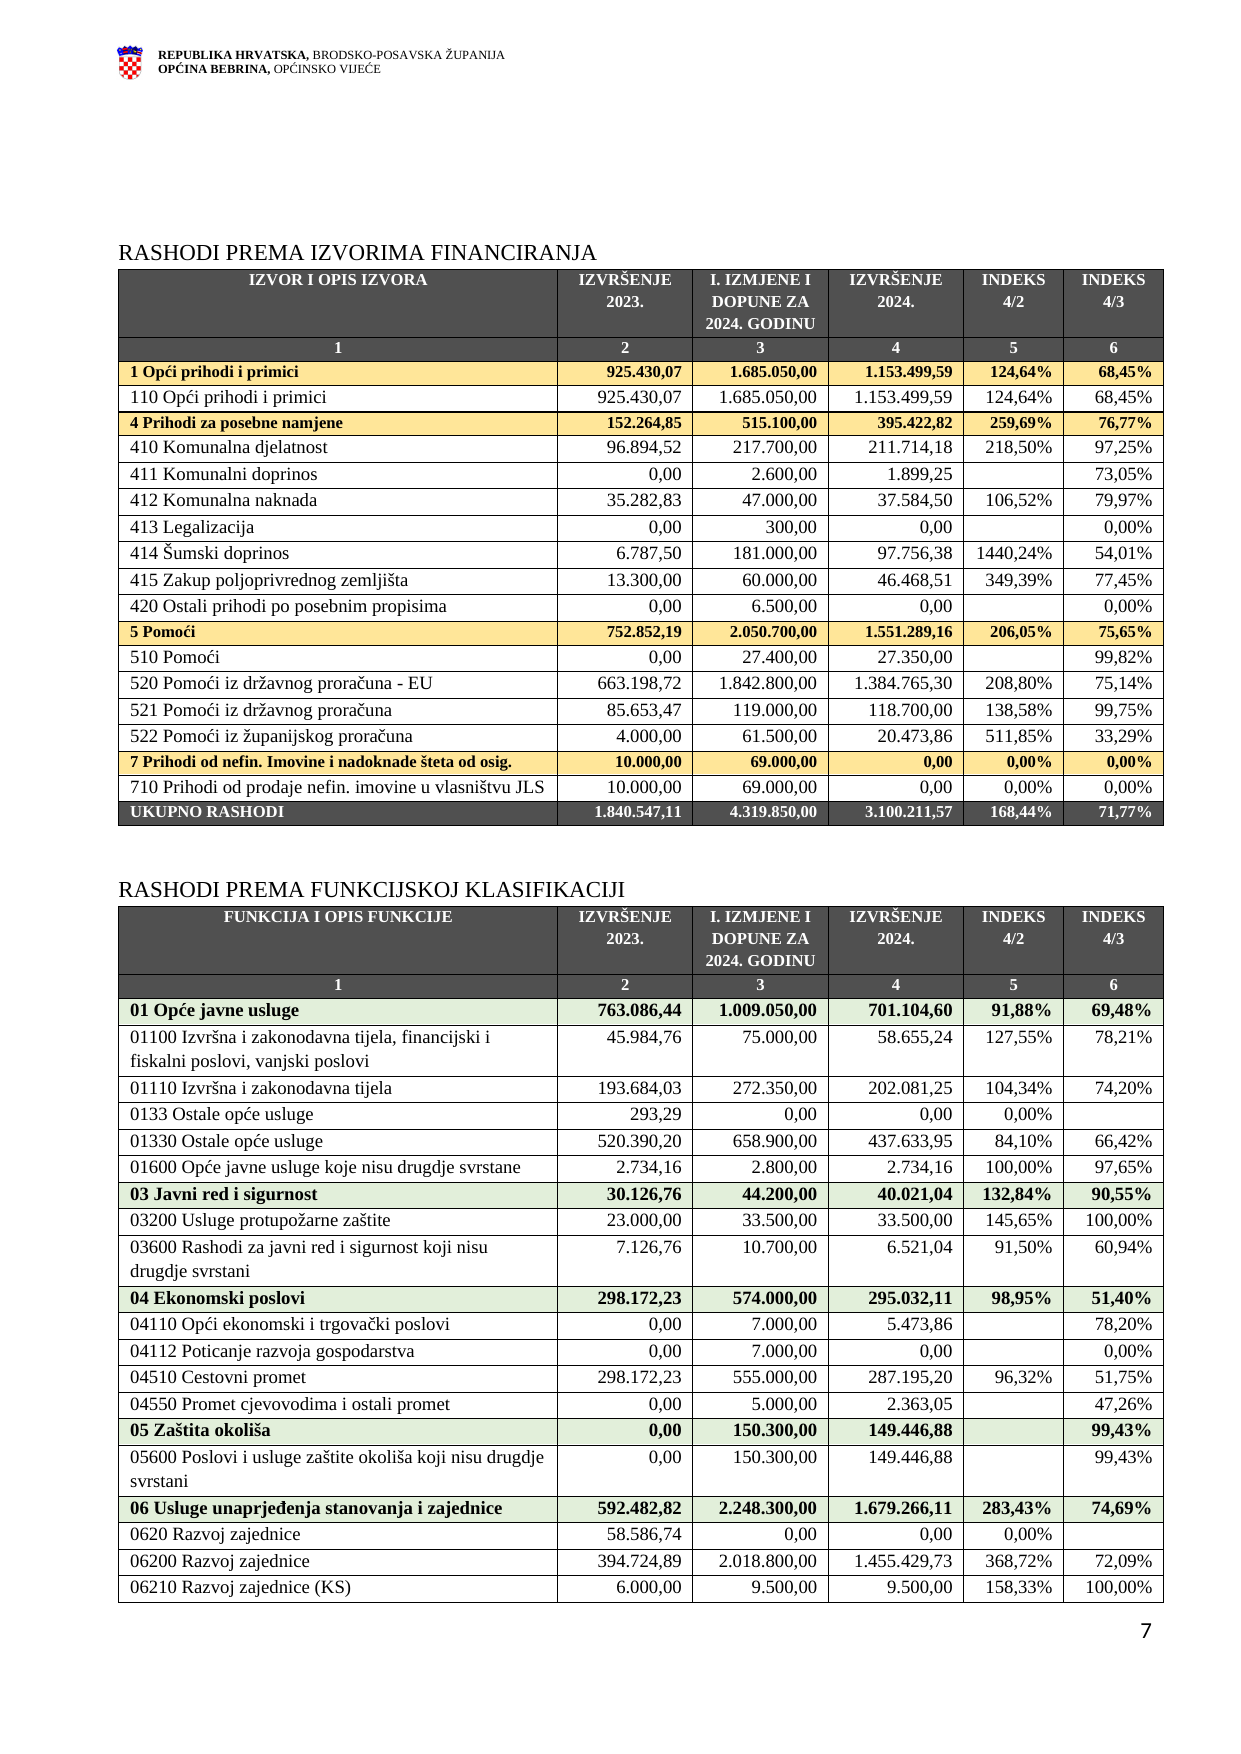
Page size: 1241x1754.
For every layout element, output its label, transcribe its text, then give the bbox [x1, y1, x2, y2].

table_cell 01 Opće javne usluge [119, 999, 557, 1024]
table_cell 158,33% [964, 1576, 1063, 1602]
table_cell 0,00% [1064, 752, 1163, 774]
table_cell 0,00% [964, 752, 1063, 774]
table_cell 149.446,88 [829, 1446, 963, 1496]
table_cell 91,50% [964, 1236, 1063, 1286]
table_cell 40.021,04 [829, 1183, 963, 1208]
table_cell 0,00% [1064, 1340, 1163, 1365]
table_cell 72,09% [1064, 1550, 1163, 1575]
table_cell 1.842.800,00 [693, 672, 828, 698]
table_cell 84,10% [964, 1130, 1063, 1155]
table_cell [1064, 1103, 1163, 1129]
table_cell 1.153.499,59 [829, 386, 963, 411]
table_cell 47,26% [1064, 1393, 1163, 1418]
table_cell 96,32% [964, 1366, 1063, 1392]
table_cell 181.000,00 [693, 542, 828, 568]
table_cell 710 Prihodi od prodaje nefin. imovine u vlasništvu JLS [119, 776, 557, 801]
table_cell 45.984,76 [558, 1026, 692, 1076]
table_cell 150.300,00 [693, 1419, 828, 1444]
table_cell 5 [964, 338, 1063, 361]
table_cell 510 Pomoći [119, 646, 557, 671]
table_cell 168,44% [964, 802, 1063, 825]
table_cell 206,05% [964, 622, 1063, 645]
table_cell 100,00% [1064, 1209, 1163, 1234]
table_cell 1.899,25 [829, 463, 963, 488]
table_cell 6 [1064, 975, 1163, 998]
table_cell [964, 595, 1063, 621]
table_cell 520.390,20 [558, 1130, 692, 1155]
table_cell 04 Ekonomski poslovi [119, 1287, 557, 1312]
table_cell 2.018.800,00 [693, 1550, 828, 1575]
table_cell 6.000,00 [558, 1576, 692, 1602]
table_cell 0,00 [693, 1103, 828, 1129]
table_cell 27.350,00 [829, 646, 963, 671]
table_cell 2.248.300,00 [693, 1497, 828, 1522]
table_cell 2 [558, 338, 692, 361]
table_cell [964, 1446, 1063, 1496]
table_cell 1.685.050,00 [693, 386, 828, 411]
table_cell 555.000,00 [693, 1366, 828, 1392]
table_cell 0,00 [558, 1393, 692, 1418]
table_cell 97.756,38 [829, 542, 963, 568]
table_cell 202.081,25 [829, 1077, 963, 1102]
table_cell 272.350,00 [693, 1077, 828, 1102]
table_cell 99,75% [1064, 699, 1163, 724]
table_cell 138,58% [964, 699, 1063, 724]
table_cell 2.600,00 [693, 463, 828, 488]
table_cell 4 [829, 338, 963, 361]
table_cell 515.100,00 [693, 413, 828, 435]
table_cell 437.633,95 [829, 1130, 963, 1155]
table_cell 6.500,00 [693, 595, 828, 621]
table_cell 763.086,44 [558, 999, 692, 1024]
table_cell 10.700,00 [693, 1236, 828, 1286]
table_cell 5 Pomoći [119, 622, 557, 645]
table_cell 574.000,00 [693, 1287, 828, 1312]
table_cell 60,94% [1064, 1236, 1163, 1286]
table_cell 925.430,07 [558, 362, 692, 385]
table_header IZVOR I OPIS IZVORA [119, 270, 557, 337]
table_cell 0,00 [829, 1523, 963, 1549]
table_cell 0,00 [558, 595, 692, 621]
table_cell 6 [1064, 338, 1163, 361]
table_cell 78,20% [1064, 1313, 1163, 1339]
table_cell 119.000,00 [693, 699, 828, 724]
table_cell 520 Pomoći iz državnog proračuna - EU [119, 672, 557, 698]
table_cell [964, 646, 1063, 671]
table_cell 0,00 [829, 1340, 963, 1365]
table_cell 33.500,00 [829, 1209, 963, 1234]
table_cell 1.551.289,16 [829, 622, 963, 645]
table_cell 71,77% [1064, 802, 1163, 825]
table_cell 1.455.429,73 [829, 1550, 963, 1575]
table_cell 05600 Poslovi i usluge zaštite okoliša koji nisu drugdje svrstani [119, 1446, 557, 1496]
table_cell 2.734,16 [829, 1156, 963, 1182]
table_cell 79,97% [1064, 489, 1163, 515]
table_cell 7.000,00 [693, 1340, 828, 1365]
table_cell 01100 Izvršna i zakonodavna tijela, financijski i fiskalni poslovi, vanjski poslovi [119, 1026, 557, 1076]
table_cell 69.000,00 [693, 776, 828, 801]
table_cell 208,80% [964, 672, 1063, 698]
table_cell 298.172,23 [558, 1366, 692, 1392]
table_cell 3.100.211,57 [829, 802, 963, 825]
table_cell 118.700,00 [829, 699, 963, 724]
table_cell 69.000,00 [693, 752, 828, 774]
table_cell 37.584,50 [829, 489, 963, 515]
table_cell [964, 1419, 1063, 1444]
table_header FUNKCIJA I OPIS FUNKCIJE [119, 907, 557, 974]
table_cell 5 [964, 975, 1063, 998]
table_cell 5.473,86 [829, 1313, 963, 1339]
table_cell 0,00% [964, 1523, 1063, 1549]
table_cell [964, 463, 1063, 488]
table_cell 0,00% [1064, 516, 1163, 541]
table_cell 1.685.050,00 [693, 362, 828, 385]
table_cell 0,00% [964, 1103, 1063, 1129]
table_header INDEKS 4/2 [964, 270, 1063, 337]
table_cell 293,29 [558, 1103, 692, 1129]
table_cell 75.000,00 [693, 1026, 828, 1076]
table_cell 0,00 [558, 1313, 692, 1339]
table_cell 01330 Ostale opće usluge [119, 1130, 557, 1155]
table_cell 2.734,16 [558, 1156, 692, 1182]
table_cell 27.400,00 [693, 646, 828, 671]
table_cell 592.482,82 [558, 1497, 692, 1522]
table_cell 110 Opći prihodi i primici [119, 386, 557, 411]
table_cell 0,00 [558, 1340, 692, 1365]
table_cell 522 Pomoći iz županijskog proračuna [119, 725, 557, 751]
table_cell 1.679.266,11 [829, 1497, 963, 1522]
table_cell 76,77% [1064, 413, 1163, 435]
table_header IZVRŠENJE 2024. [829, 270, 963, 337]
table_cell [1064, 1523, 1163, 1549]
table_cell 0,00 [829, 1103, 963, 1129]
table_cell 1.153.499,59 [829, 362, 963, 385]
table_cell 06210 Razvoj zajednice (KS) [119, 1576, 557, 1602]
table_cell 0,00% [1064, 776, 1163, 801]
table_header INDEKS 4/3 [1064, 270, 1163, 337]
table_header I. IZMJENE I DOPUNE ZA 2024. GODINU [693, 270, 828, 337]
table_cell 259,69% [964, 413, 1063, 435]
table_cell 100,00% [964, 1156, 1063, 1182]
table_cell 300,00 [693, 516, 828, 541]
table_cell 73,05% [1064, 463, 1163, 488]
table_cell 51,75% [1064, 1366, 1163, 1392]
table_cell 2 [558, 975, 692, 998]
table_cell 0,00 [829, 516, 963, 541]
table_cell 0620 Razvoj zajednice [119, 1523, 557, 1549]
table_cell [964, 1313, 1063, 1339]
table_cell 0,00 [829, 752, 963, 774]
table_cell 96.894,52 [558, 436, 692, 462]
table_cell 150.300,00 [693, 1446, 828, 1496]
table_cell 349,39% [964, 569, 1063, 594]
table_cell 9.500,00 [829, 1576, 963, 1602]
table_header INDEKS 4/2 [964, 907, 1063, 974]
table_cell 74,20% [1064, 1077, 1163, 1102]
table_cell 51,40% [1064, 1287, 1163, 1312]
table_cell 03 Javni red i sigurnost [119, 1183, 557, 1208]
table_cell 3 [693, 338, 828, 361]
table_cell 193.684,03 [558, 1077, 692, 1102]
table_cell 04550 Promet cjevovodima i ostali promet [119, 1393, 557, 1418]
table_cell 75,14% [1064, 672, 1163, 698]
table_cell 6.787,50 [558, 542, 692, 568]
table_cell 66,42% [1064, 1130, 1163, 1155]
picture [116, 44, 142, 80]
table_cell 69,48% [1064, 999, 1163, 1024]
table_cell 0,00 [558, 1419, 692, 1444]
table_cell 4 [829, 975, 963, 998]
table_cell 1 Opći prihodi i primici [119, 362, 557, 385]
table_cell 04112 Poticanje razvoja gospodarstva [119, 1340, 557, 1365]
table_cell 521 Pomoći iz državnog proračuna [119, 699, 557, 724]
table_cell 0,00 [558, 516, 692, 541]
table_cell 925.430,07 [558, 386, 692, 411]
table_cell 0133 Ostale opće usluge [119, 1103, 557, 1129]
table_cell 1 [119, 975, 557, 998]
table_cell 60.000,00 [693, 569, 828, 594]
table_cell 415 Zakup poljoprivrednog zemljišta [119, 569, 557, 594]
table_header INDEKS 4/3 [1064, 907, 1163, 974]
table_cell 44.200,00 [693, 1183, 828, 1208]
table_cell 01600 Opće javne usluge koje nisu drugdje svrstane [119, 1156, 557, 1182]
table_cell 13.300,00 [558, 569, 692, 594]
table_header I. IZMJENE I DOPUNE ZA 2024. GODINU [693, 907, 828, 974]
table_cell 0,00 [829, 595, 963, 621]
table_cell 2.050.700,00 [693, 622, 828, 645]
table_cell 4 Prihodi za posebne namjene [119, 413, 557, 435]
table_cell 77,45% [1064, 569, 1163, 594]
table_cell 20.473,86 [829, 725, 963, 751]
table_cell 7 Prihodi od nefin. Imovine i nadoknade šteta od osig. [119, 752, 557, 774]
table_cell 283,43% [964, 1497, 1063, 1522]
table_cell 298.172,23 [558, 1287, 692, 1312]
table_cell 752.852,19 [558, 622, 692, 645]
table_cell 01110 Izvršna i zakonodavna tijela [119, 1077, 557, 1102]
table_cell 10.000,00 [558, 752, 692, 774]
table_cell 0,00 [558, 1446, 692, 1496]
table_cell 03600 Rashodi za javni red i sigurnost koji nisu drugdje svrstani [119, 1236, 557, 1286]
table_cell 3 [693, 975, 828, 998]
table_cell 395.422,82 [829, 413, 963, 435]
table_cell 46.468,51 [829, 569, 963, 594]
table_cell 4.000,00 [558, 725, 692, 751]
table_cell 98,95% [964, 1287, 1063, 1312]
table_cell 7.126,76 [558, 1236, 692, 1286]
table_cell 9.500,00 [693, 1576, 828, 1602]
table_cell 78,21% [1064, 1026, 1163, 1076]
table_cell 90,55% [1064, 1183, 1163, 1208]
table_cell [964, 516, 1063, 541]
table_cell 04110 Opći ekonomski i trgovački poslovi [119, 1313, 557, 1339]
table_cell 0,00% [1064, 595, 1163, 621]
table_cell 99,43% [1064, 1419, 1163, 1444]
table_cell 124,64% [964, 362, 1063, 385]
table_cell 4.319.850,00 [693, 802, 828, 825]
table_cell 10.000,00 [558, 776, 692, 801]
table_cell 58.655,24 [829, 1026, 963, 1076]
table_cell 411 Komunalni doprinos [119, 463, 557, 488]
table_cell 2.363,05 [829, 1393, 963, 1418]
table_cell 127,55% [964, 1026, 1063, 1076]
table_cell 74,69% [1064, 1497, 1163, 1522]
table_cell 149.446,88 [829, 1419, 963, 1444]
table_cell 1.840.547,11 [558, 802, 692, 825]
table_cell 100,00% [1064, 1576, 1163, 1602]
table_cell 658.900,00 [693, 1130, 828, 1155]
table_cell 0,00 [829, 776, 963, 801]
table_cell 145,65% [964, 1209, 1063, 1234]
table_cell 368,72% [964, 1550, 1063, 1575]
table_cell 68,45% [1064, 362, 1163, 385]
table_cell 511,85% [964, 725, 1063, 751]
table_cell 33,29% [1064, 725, 1163, 751]
table_cell 99,82% [1064, 646, 1163, 671]
table_header IZVRŠENJE 2024. [829, 907, 963, 974]
table_cell 412 Komunalna naknada [119, 489, 557, 515]
table_cell 97,25% [1064, 436, 1163, 462]
table_cell 0,00 [558, 463, 692, 488]
table_cell 03200 Usluge protupožarne zaštite [119, 1209, 557, 1234]
table_cell 54,01% [1064, 542, 1163, 568]
table_cell 61.500,00 [693, 725, 828, 751]
table_cell 23.000,00 [558, 1209, 692, 1234]
table_cell 06 Usluge unaprjeđenja stanovanja i zajednice [119, 1497, 557, 1522]
table_cell 0,00% [964, 776, 1063, 801]
table_header IZVRŠENJE 2023. [558, 270, 692, 337]
table_cell 7.000,00 [693, 1313, 828, 1339]
table_cell 1.384.765,30 [829, 672, 963, 698]
table_cell 47.000,00 [693, 489, 828, 515]
table_cell 35.282,83 [558, 489, 692, 515]
table_cell 0,00 [558, 646, 692, 671]
text RASHODI PREMA IZVORIMA FINANCIRANJA [118, 238, 1152, 265]
table_cell 295.032,11 [829, 1287, 963, 1312]
table_cell 58.586,74 [558, 1523, 692, 1549]
table_cell 99,43% [1064, 1446, 1163, 1496]
table_cell 414 Šumski doprinos [119, 542, 557, 568]
table_cell 106,52% [964, 489, 1063, 515]
table_cell 6.521,04 [829, 1236, 963, 1286]
table_cell 701.104,60 [829, 999, 963, 1024]
text RASHODI PREMA FUNKCIJSKOJ KLASIFIKACIJI [118, 876, 1152, 902]
table_cell [964, 1393, 1063, 1418]
table_header IZVRŠENJE 2023. [558, 907, 692, 974]
table_cell 124,64% [964, 386, 1063, 411]
table_cell 413 Legalizacija [119, 516, 557, 541]
table_cell 410 Komunalna djelatnost [119, 436, 557, 462]
table_cell 05 Zaštita okoliša [119, 1419, 557, 1444]
table_cell 1440,24% [964, 542, 1063, 568]
table_cell 91,88% [964, 999, 1063, 1024]
table_cell 30.126,76 [558, 1183, 692, 1208]
table_cell [964, 1340, 1063, 1365]
table_cell 75,65% [1064, 622, 1163, 645]
table_cell 217.700,00 [693, 436, 828, 462]
table_cell 663.198,72 [558, 672, 692, 698]
table_cell 394.724,89 [558, 1550, 692, 1575]
table_cell 04510 Cestovni promet [119, 1366, 557, 1392]
table_cell 1 [119, 338, 557, 361]
table_cell 420 Ostali prihodi po posebnim propisima [119, 595, 557, 621]
table_cell 5.000,00 [693, 1393, 828, 1418]
table_cell 218,50% [964, 436, 1063, 462]
table_cell 1.009.050,00 [693, 999, 828, 1024]
table_cell 97,65% [1064, 1156, 1163, 1182]
table_cell 0,00 [693, 1523, 828, 1549]
table_cell 68,45% [1064, 386, 1163, 411]
table_cell 85.653,47 [558, 699, 692, 724]
table_cell 2.800,00 [693, 1156, 828, 1182]
table_cell UKUPNO RASHODI [119, 802, 557, 825]
table_cell 06200 Razvoj zajednice [119, 1550, 557, 1575]
table_cell 287.195,20 [829, 1366, 963, 1392]
table_cell 132,84% [964, 1183, 1063, 1208]
table_cell 152.264,85 [558, 413, 692, 435]
table_cell 211.714,18 [829, 436, 963, 462]
table_cell 104,34% [964, 1077, 1063, 1102]
table_cell 33.500,00 [693, 1209, 828, 1234]
